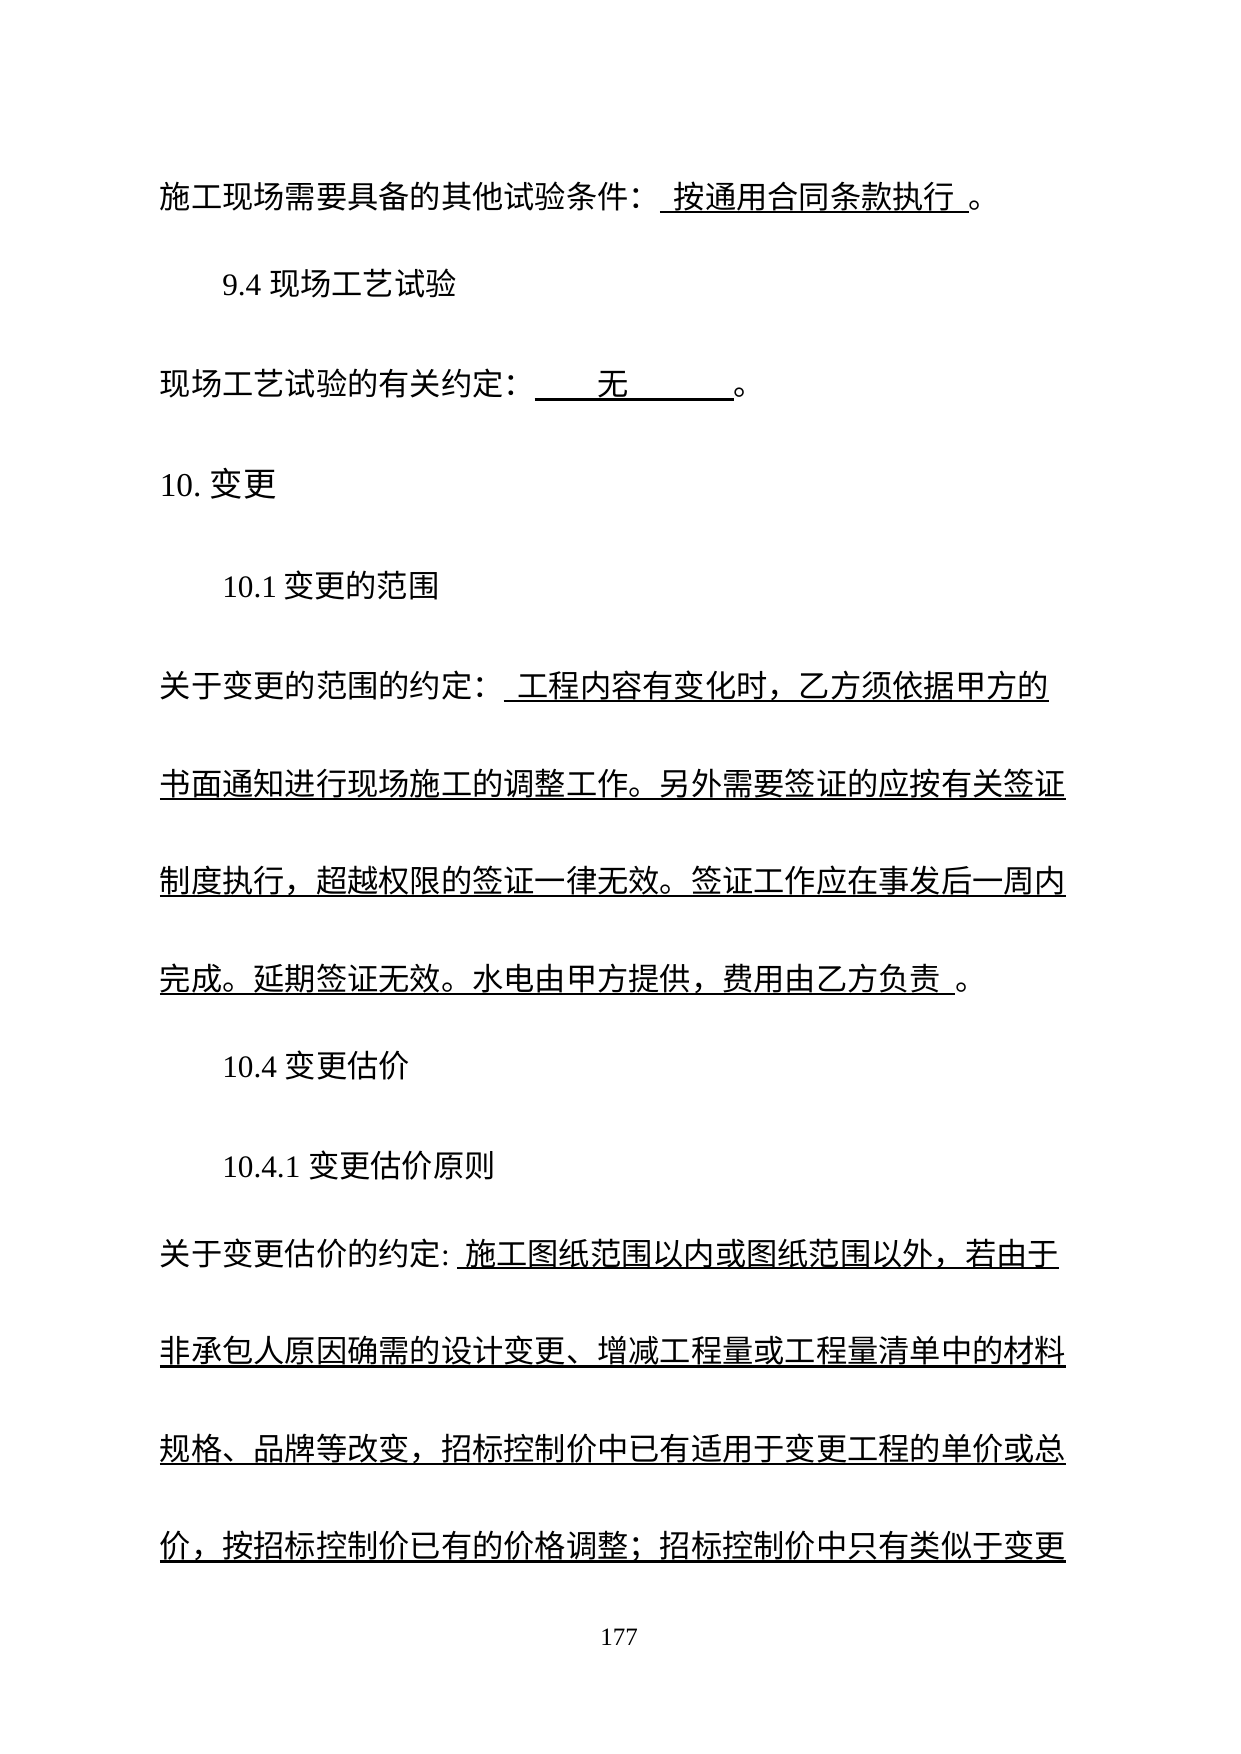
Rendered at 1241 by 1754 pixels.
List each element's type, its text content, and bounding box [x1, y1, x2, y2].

text 9.4 现场工艺试验 [159, 249, 1078, 314]
subtitle 10. 变更 [159, 450, 1078, 515]
text 10.1变更的范围 [159, 551, 1078, 616]
text 10.4 变更估价 [159, 1032, 1078, 1097]
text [159, 1219, 1078, 1577]
text 施工现场需要具备的其他试验条件： 按通用合同条款执行 。 [159, 162, 1078, 227]
text 现场工艺试验的有关约定： 无 。 [159, 350, 1078, 415]
text 关于变更的范围的约定： 工程内容有变化时，乙方须依据甲方的书面通知进行现场施工的调整工作。另外需要签证的应按有关签证制度执行，超越权限的签证一律无效。签证工作应在事发后一周内完成。延期签证无效。水电由甲方提供，费用由乙方负责 。 [159, 651, 1078, 1009]
text 10.4.1 变更估价原则 [159, 1132, 1078, 1197]
